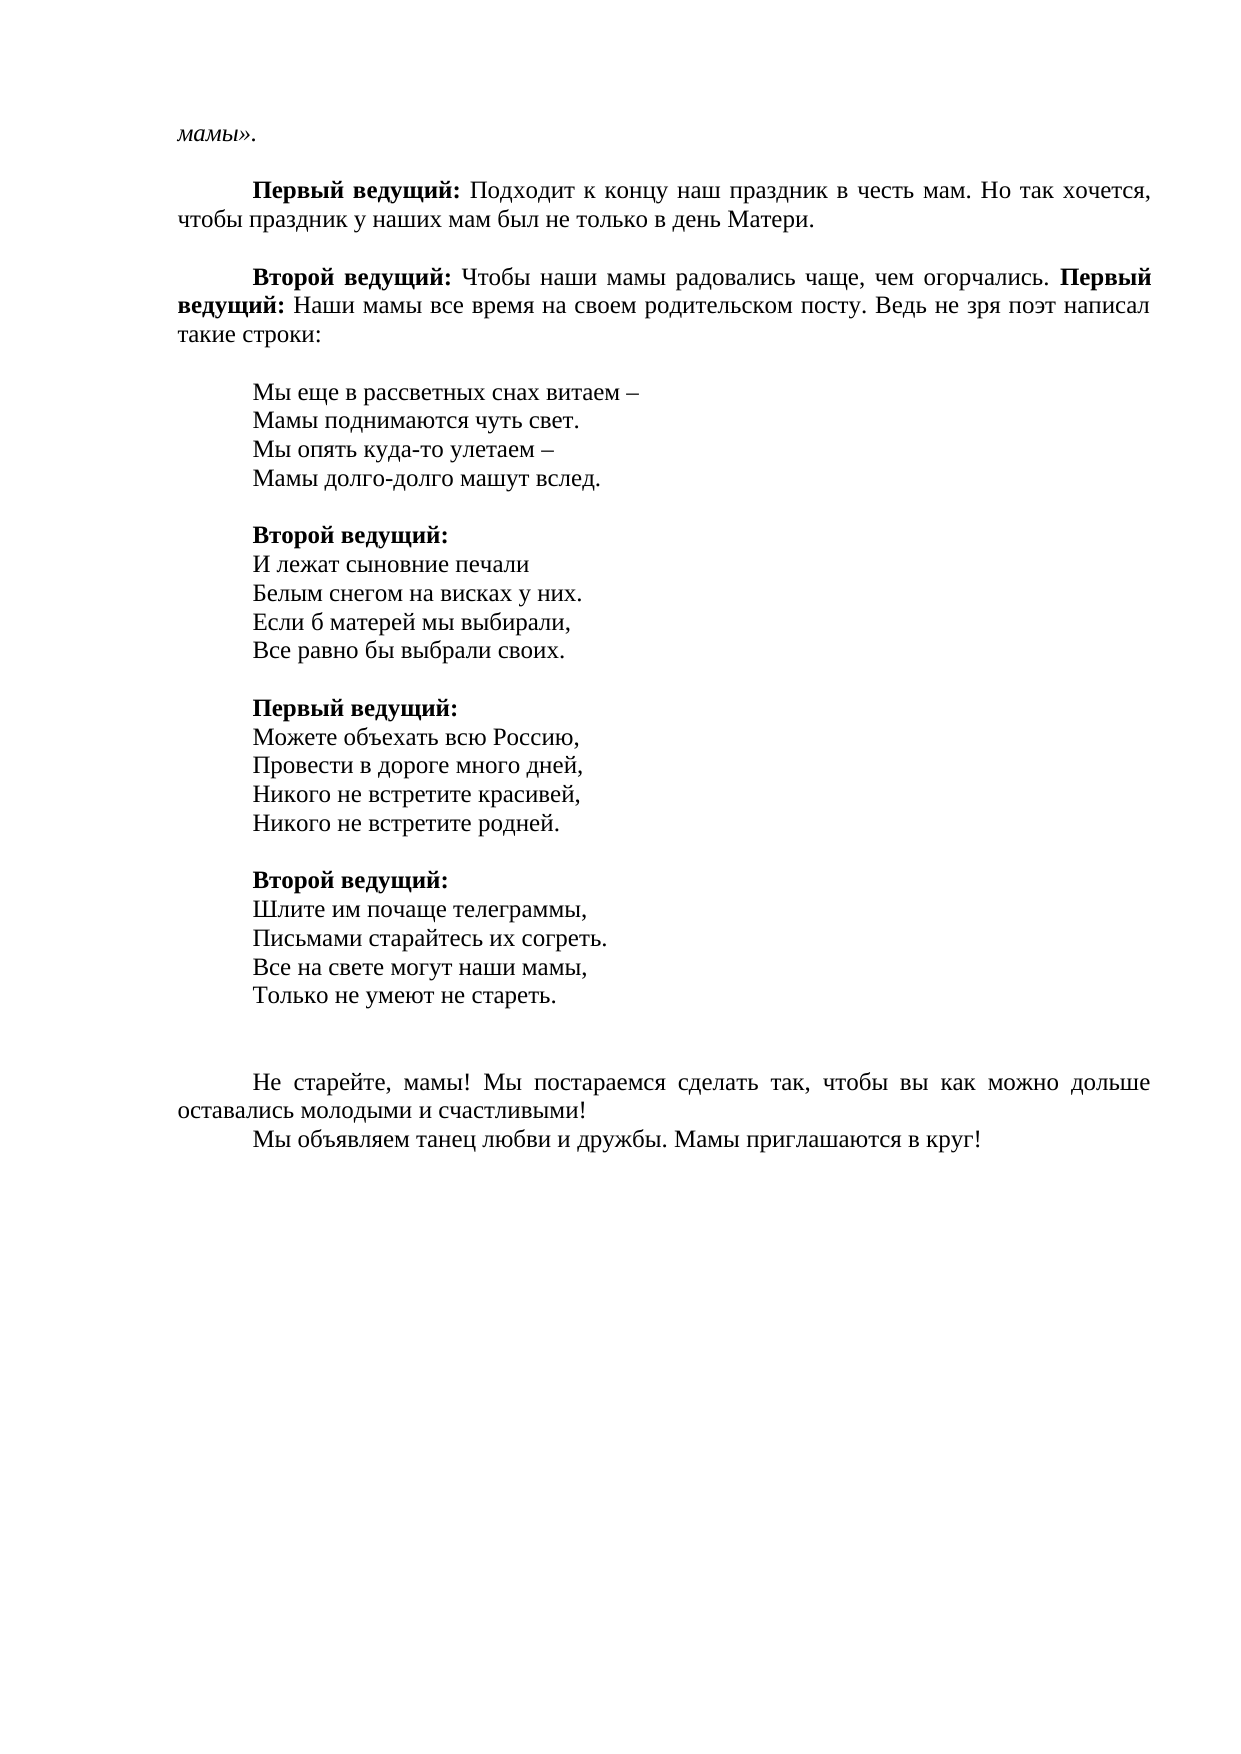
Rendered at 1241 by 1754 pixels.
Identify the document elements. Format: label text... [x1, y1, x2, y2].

text Белым снегом на висках у них. [177, 578, 1152, 607]
text Мамы долго-долго машут вслед. [177, 463, 1152, 492]
text Только не умеют не стареть. [177, 981, 1152, 1009]
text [177, 118, 1152, 147]
text Мы объявляем танец любви и дружбы. Мамы приглашаются в круг! [177, 1124, 1152, 1153]
text Никого не встретите родней. [177, 808, 1152, 837]
text Второй ведущий: [177, 866, 1152, 894]
text Не старейте, мамы! Мы постараемся сделать так, чтобы вы как можно дольше оставались молодыми и счастливыми! [177, 1067, 1152, 1124]
text Мамы поднимаются чуть свет. [177, 406, 1152, 434]
text Первый ведущий: Подходит к концу наш праздник в честь мам. Но так хочется, чтобы праздник у наших мам был не только в день Матери. [177, 176, 1152, 233]
text Второй ведущий: [177, 521, 1152, 549]
text Провести в дороге много дней, [177, 751, 1152, 779]
text Если б матерей мы выбирали, [177, 607, 1152, 636]
text Никого не встретите красивей, [177, 779, 1152, 808]
text Шлите им почаще телеграммы, [177, 894, 1152, 923]
text Второй ведущий: Чтобы наши мамы радовались чаще, чем огорчались. Первый ведущий: Наши мамы все время на своем родительском посту. Ведь не зря поэт написал такие строки: [177, 262, 1152, 348]
text И лежат сыновние печали [177, 549, 1152, 578]
text Первый ведущий: [177, 693, 1152, 722]
text Можете объехать всю Россию, [177, 722, 1152, 751]
text Письмами старайтесь их согреть. [177, 923, 1152, 952]
text Все равно бы выбрали своих. [177, 636, 1152, 664]
text Мы еще в рассветных снах витаем – [177, 377, 1152, 406]
text Все на свете могут наши мамы, [177, 952, 1152, 981]
text Мы опять куда-то улетаем – [177, 434, 1152, 463]
